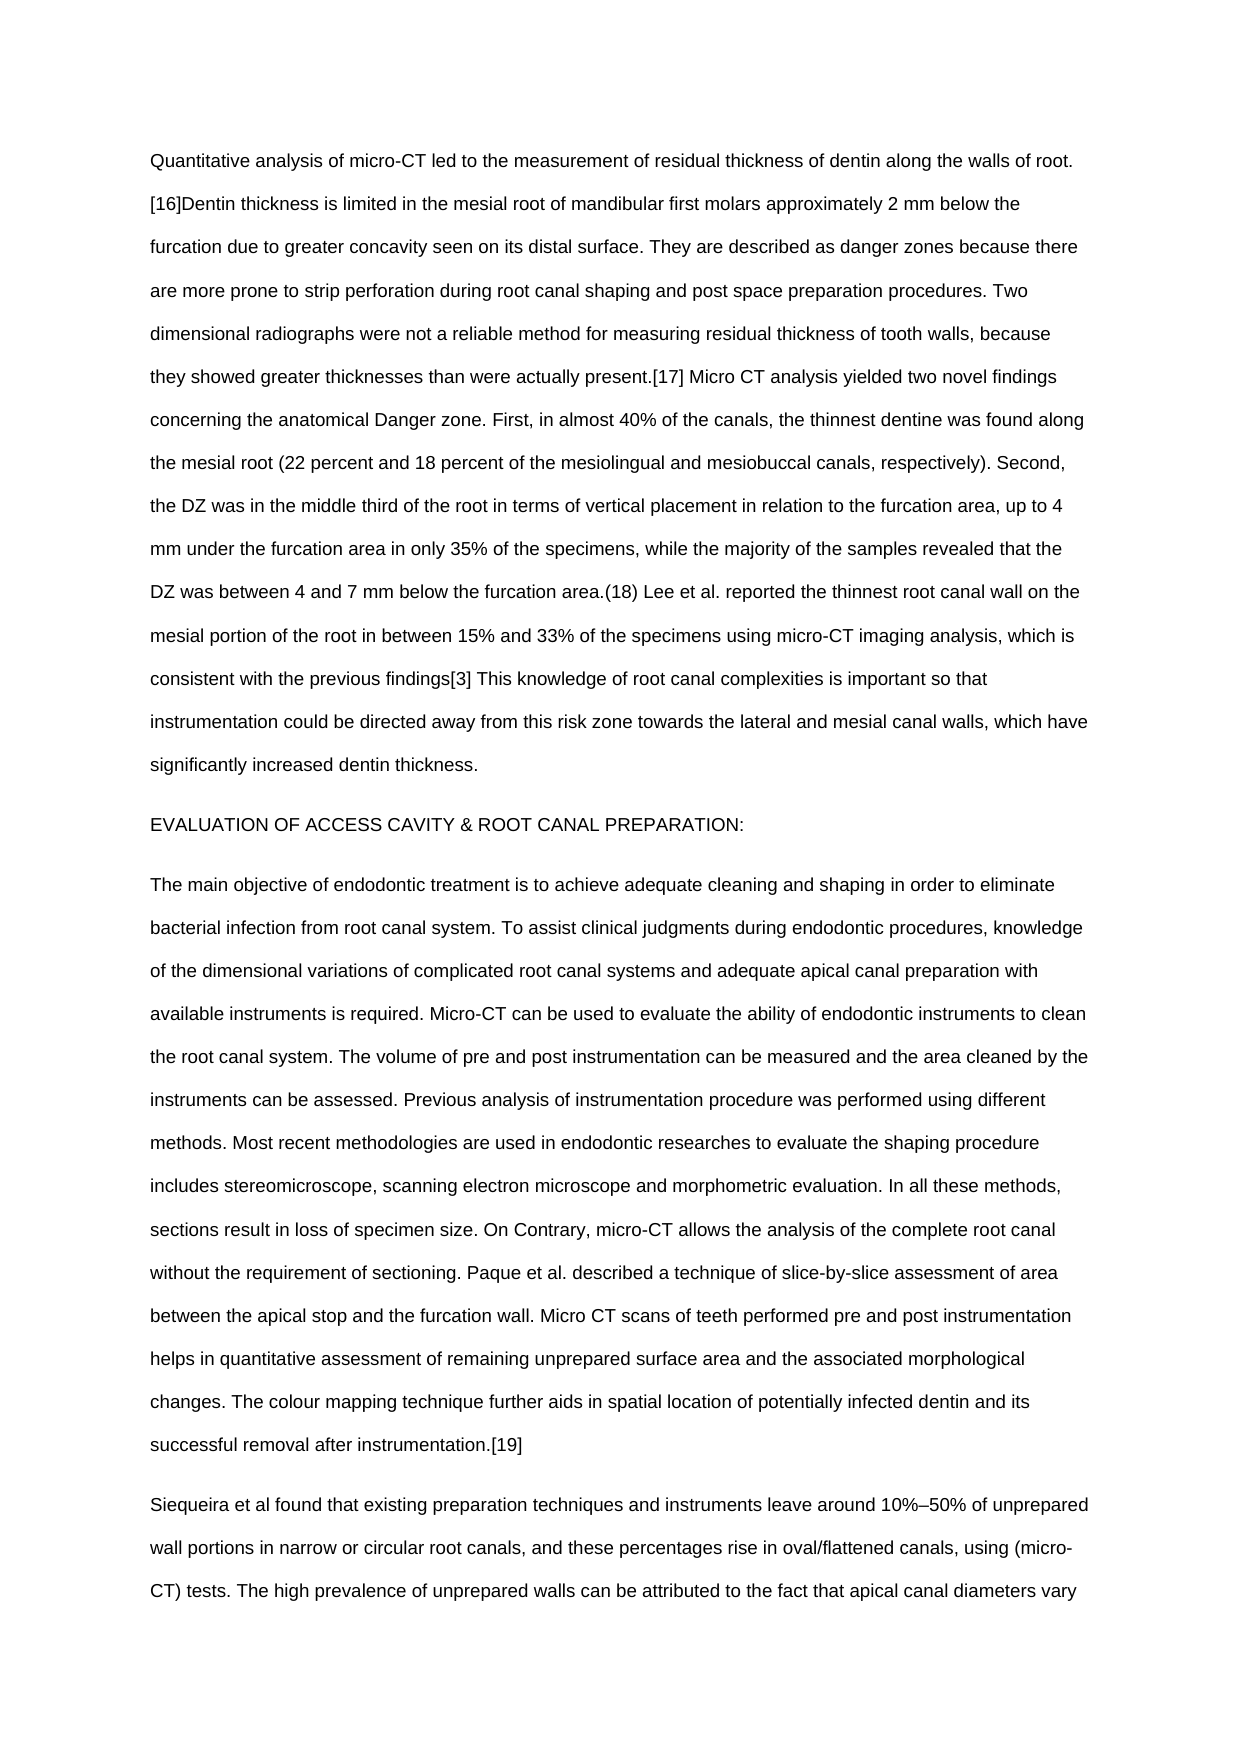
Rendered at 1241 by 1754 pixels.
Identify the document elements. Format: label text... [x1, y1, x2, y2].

text The main objective of endodontic treatment is to achieve adequate cleaning and shaping in order to eliminate bacterial infection from root canal system. To assist clinical judgments during endodontic procedures, knowledge of the dimensional variations of complicated root canal systems and adequate apical canal preparation with available instruments is required. Micro-CT can be used to evaluate the ability of endodontic instruments to clean the root canal system. The volume of pre and post instrumentation can be measured and the area cleaned by the instruments can be assessed. Previous analysis of instrumentation procedure was performed using different methods. Most recent methodologies are used in endodontic researches to evaluate the shaping procedure includes stereomicroscope, scanning electron microscope and morphometric evaluation. In all these methods, sections result in loss of specimen size. On Contrary, micro-CT allows the analysis of the complete root canal without the requirement of sectioning. Paque et al. described a technique of slice-by-slice assessment of area between the apical stop and the furcation wall. Micro CT scans of teeth performed pre and post instrumentation helps in quantitative assessment of remaining unprepared surface area and the associated morphological changes. The colour mapping technique further aids in spatial location of potentially infected dentin and its successful removal after instrumentation. [150, 873, 1090, 1456]
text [150, 1494, 1090, 1602]
text EVALUATION OF ACCESS CAVITY & ROOT CANAL PREPARATION: [150, 813, 1090, 835]
text Quantitative analysis of micro-CT led to the measurement of residual thickness of dentin along the walls of root. Dentin thickness is limited in the mesial root of mandibular first molars approximately 2 mm below the furcation due to greater concavity seen on its distal surface. They are described as danger zones because there are more prone to strip perforation during root canal shaping and post space preparation procedures. Two dimensional radiographs were not a reliable method for measuring residual thickness of tooth walls, because they showed greater thicknesses than were actually present. Micro CT analysis yielded two novel findings concerning the anatomical Danger zone. First, in almost 40% of the canals, the thinnest dentine was found along the mesial root (22 percent and 18 percent of the mesiolingual and mesiobuccal canals, respectively). Second, the DZ was in the middle third of the root in terms of vertical placement in relation to the furcation area, up to 4 mm under the furcation area in only 35% of the specimens, while the majority of the samples revealed that the DZ was between 4 and 7 mm below the furcation area. Lee et al. reported the thinnest root canal wall on the mesial portion of the root in between 15% and 33% of the specimens using micro-CT imaging analysis, which is consistent with the previous findings[ This knowledge of root canal complexities is important so that instrumentation could be directed away from this risk zone towards the lateral and mesial canal walls, which have significantly increased dentin thickness. [150, 150, 1090, 775]
